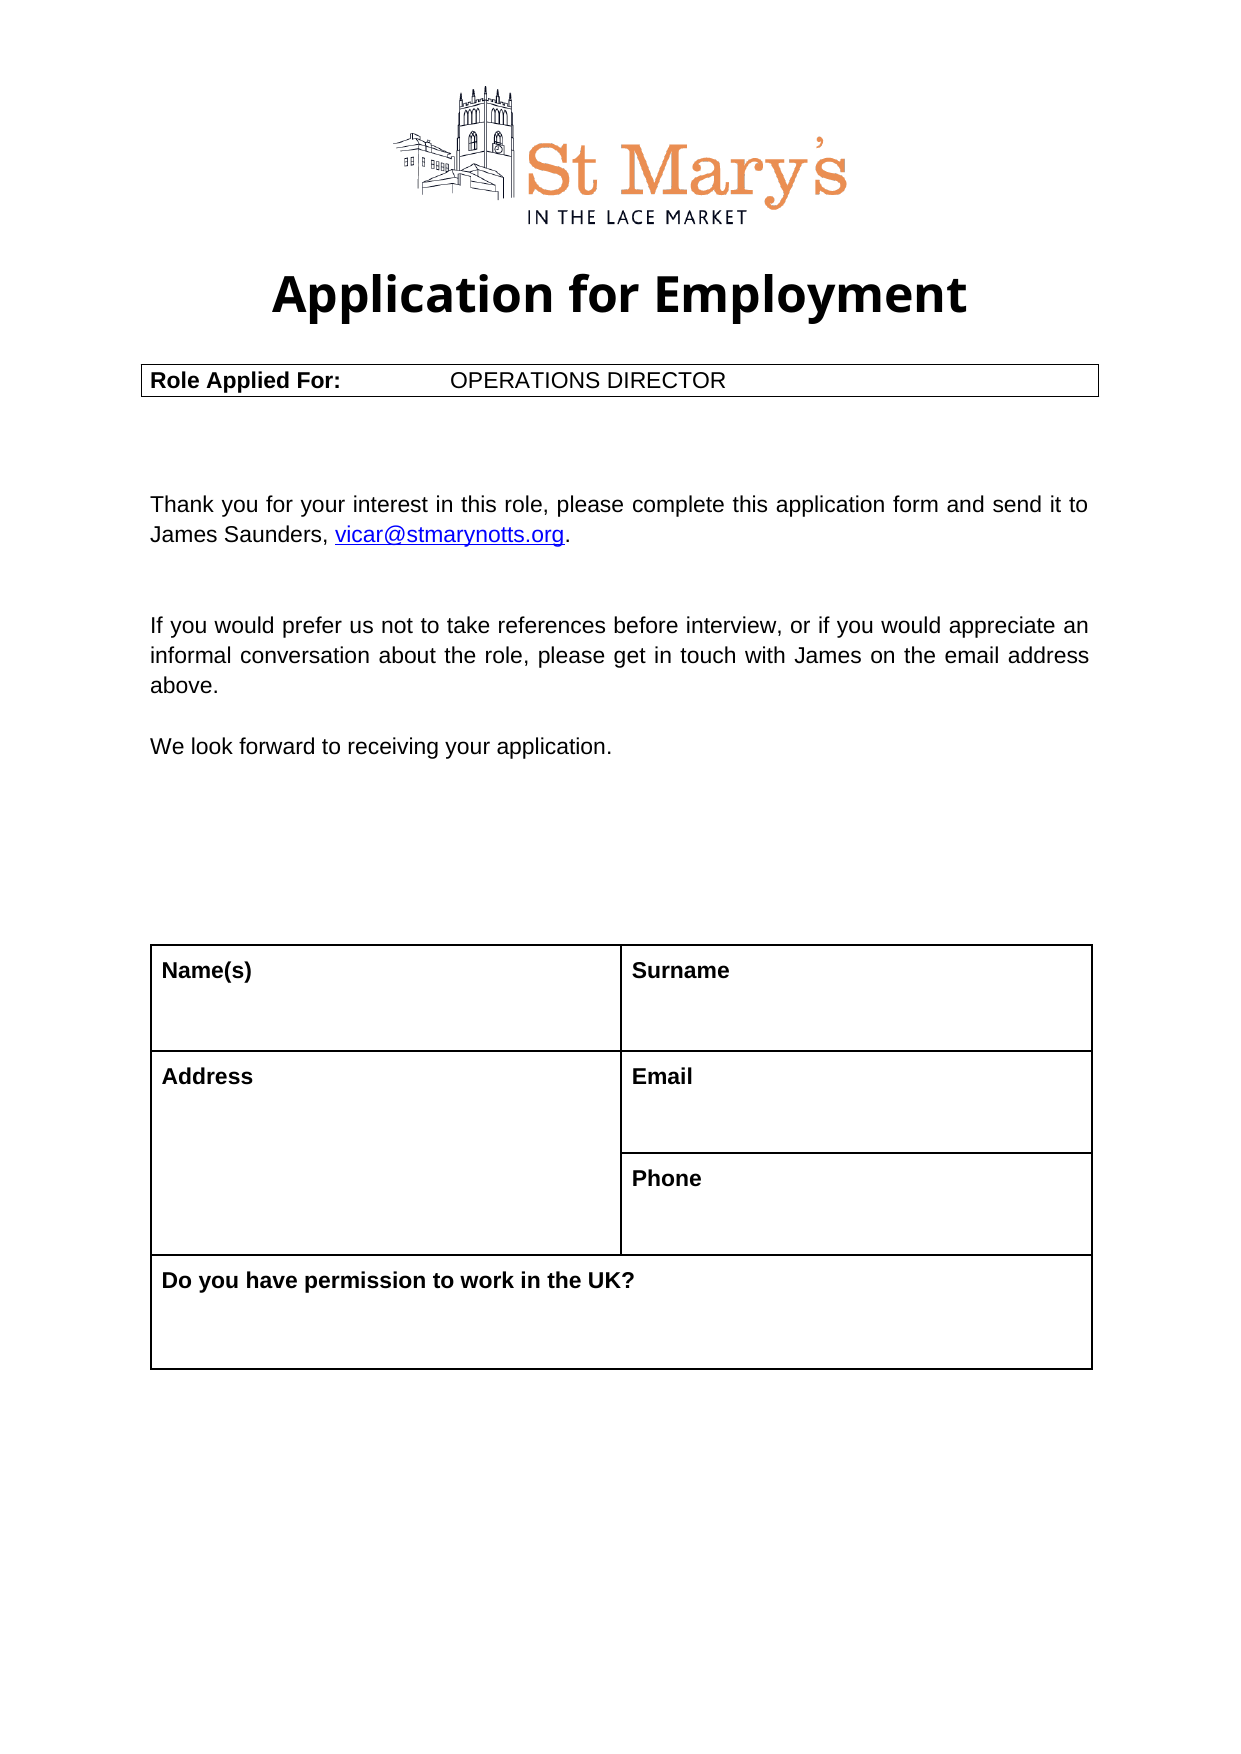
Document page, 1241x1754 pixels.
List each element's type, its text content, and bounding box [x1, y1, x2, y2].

text Role Applied For: OPERATIONS DIRECTOR [142, 365, 1098, 396]
table_header Surname [622, 946, 1091, 1050]
table_cell Do you have permission to work in the UK? [152, 1256, 1091, 1368]
table_cell Phone [622, 1154, 1091, 1254]
table_cell Address [152, 1052, 620, 1254]
table_cell Email [622, 1052, 1091, 1152]
text We look forward to receiving your application. [150, 733, 1090, 759]
text Thank you for your interest in this role, please complete this application form and send it to James Saunders, vicar@stmarynotts.org. [150, 491, 1090, 548]
table_header Name(s) [152, 946, 620, 1050]
picture [377, 76, 863, 238]
text If you would prefer us not to take references before interview, or if you would appreciate an informal conversation about the role, please get in touch with James on the email address above. [150, 612, 1090, 699]
